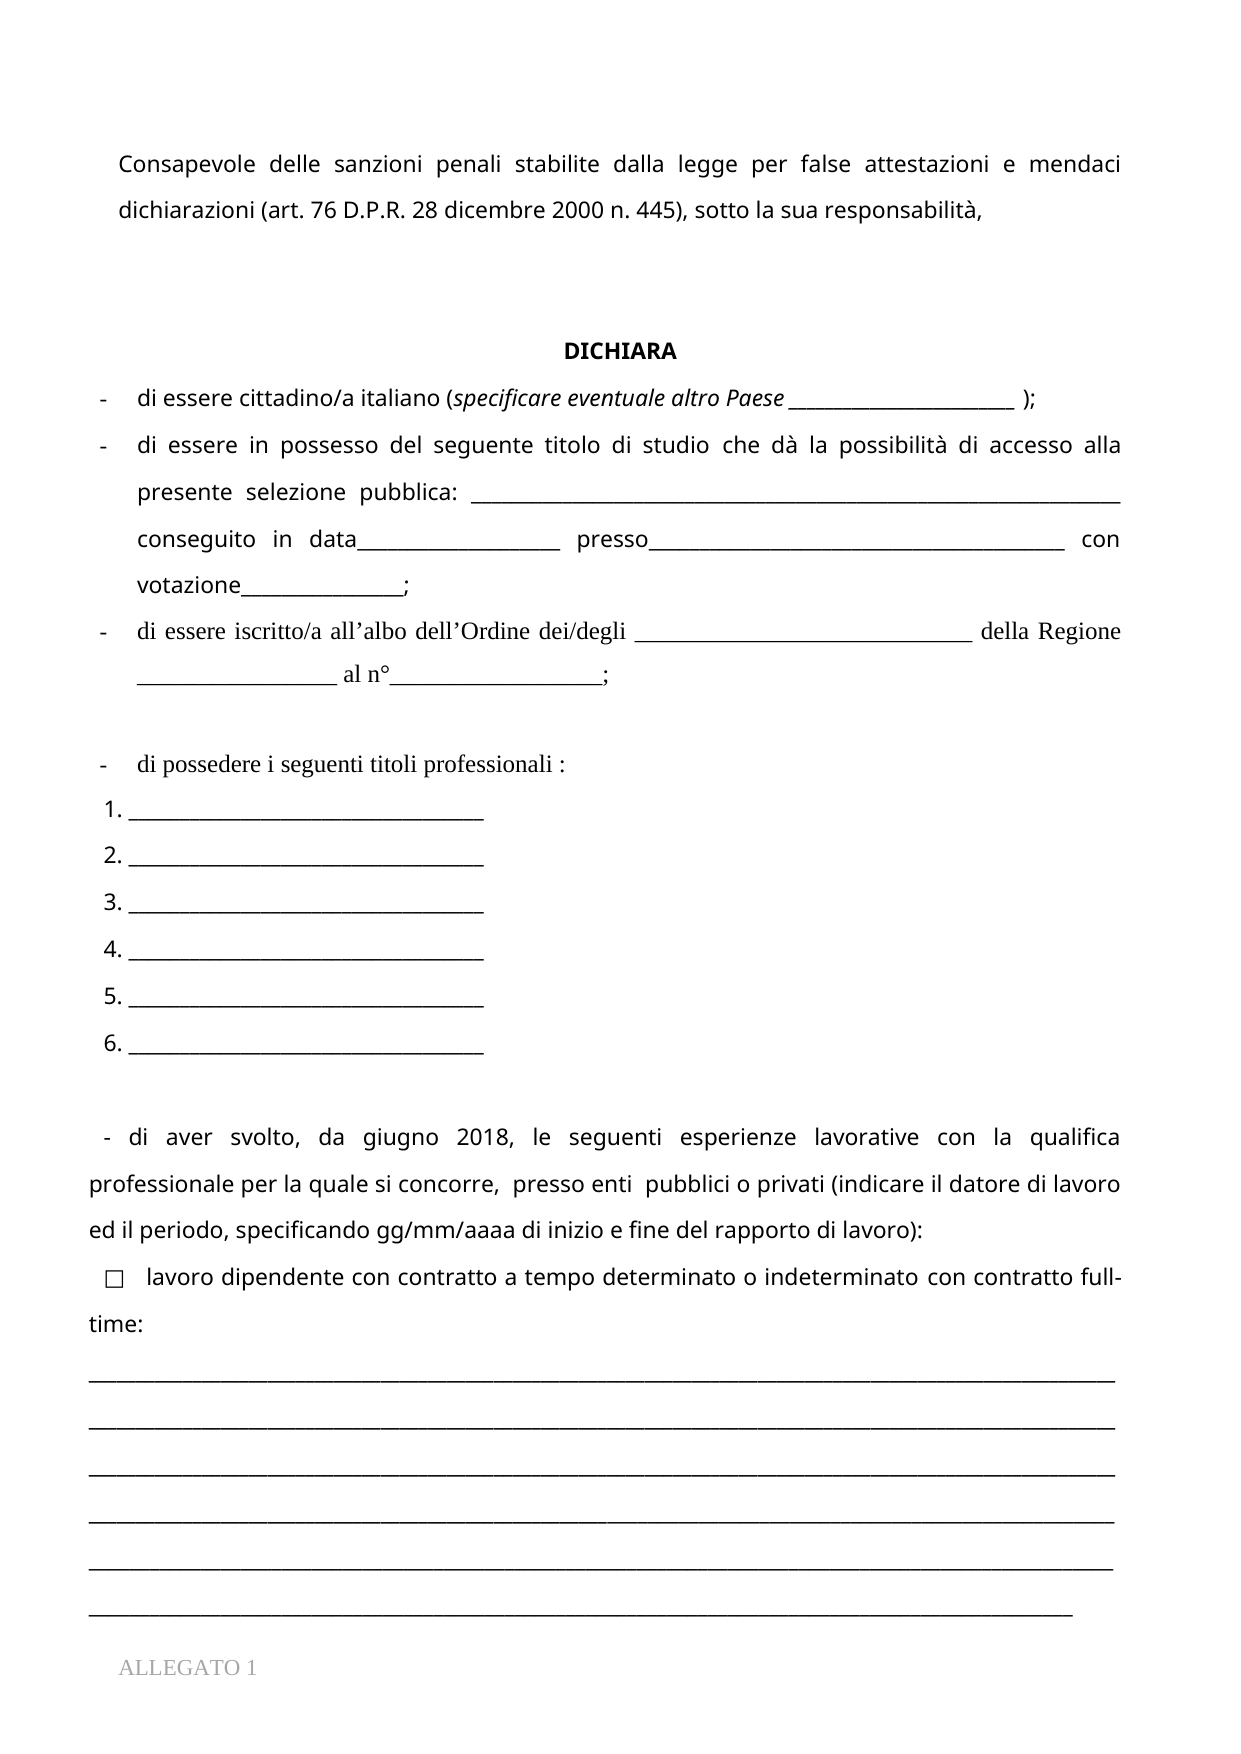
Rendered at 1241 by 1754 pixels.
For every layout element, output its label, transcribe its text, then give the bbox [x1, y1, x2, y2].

list di essere iscritto/a all’albo dell’Ordine dei/degli ___________________________ della Regione ________________ al n°_________________; [99, 616, 1122, 688]
text DICHIARA [118, 335, 1122, 366]
text □ lavoro dipendente con contratto a tempo determinato o indeterminato con contratto full-time: [88, 1261, 1122, 1339]
text Consapevole delle sanzioni penali stabilite dalla legge per false attestazioni e mendaci dichiarazioni (art. 76 D.P.R. 28 dicembre 2000 n. 445), sotto la sua responsabilità, [118, 148, 1122, 226]
list di essere in possesso del seguente titolo di studio che dà la possibilità di accesso alla presente selezione pubblica: ________________________________________________________________ conseguito in data____________________ presso_________________________________________ con votazione________________; [99, 429, 1122, 601]
text - di aver svolto, da giugno 2018, le seguenti esperienze lavorative con la qualifica professionale per la quale si concorre, presso enti pubblici o privati (indicare il datore di lavoro ed il periodo, specificando gg/mm/aaaa di inizio e fine del rapporto di lavoro): [88, 1121, 1122, 1246]
text 1. ___________________________________ [88, 793, 1122, 824]
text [88, 1355, 1122, 1621]
text 6. ___________________________________ [88, 1027, 1122, 1058]
text 3. ___________________________________ [88, 886, 1122, 918]
text 4. ___________________________________ [88, 933, 1122, 964]
list di essere cittadino/a italiano (specificare eventuale altro Paese _________________________ ); [99, 382, 1122, 413]
list di possedere i seguenti titoli professionali : [99, 749, 1122, 778]
text 2. ___________________________________ [88, 839, 1122, 871]
text 5. ___________________________________ [88, 980, 1122, 1011]
